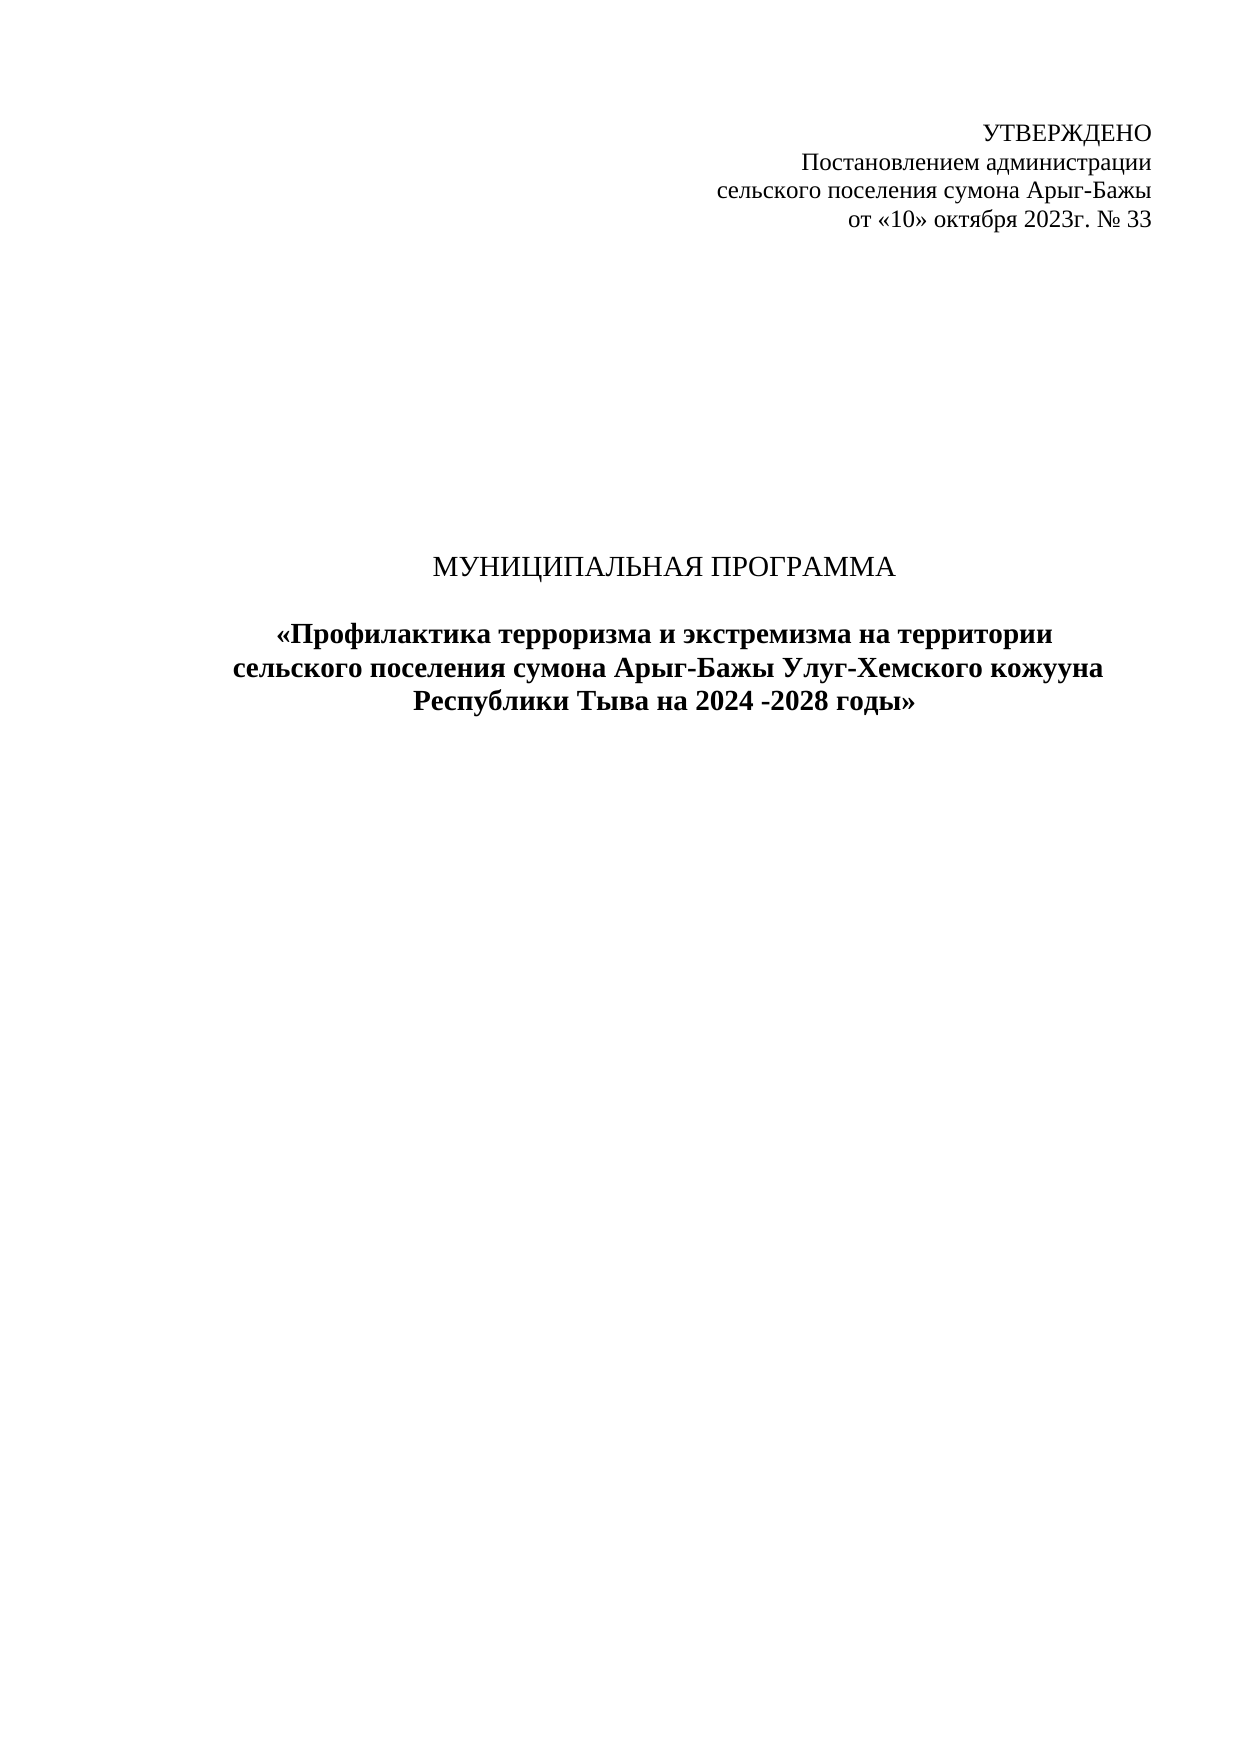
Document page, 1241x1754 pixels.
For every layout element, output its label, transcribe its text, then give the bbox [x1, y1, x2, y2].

text от «10» октября 2023г. № 33 [177, 204, 1152, 233]
text УТВЕРЖДЕНО [177, 118, 1152, 147]
text сельского поселения сумона Арыг-Бажы [177, 176, 1152, 204]
text сельского поселения сумона Арыг-Бажы Улуг-Хемского кожууна Республики Тыва на 2024 -2028 годы» [177, 650, 1152, 717]
text МУНИЦИПАЛЬНАЯ ПРОГРАММА [177, 549, 1152, 583]
text «Профилактика терроризма и экстремизма на территории [177, 616, 1152, 650]
text Постановлением администрации [177, 147, 1152, 176]
